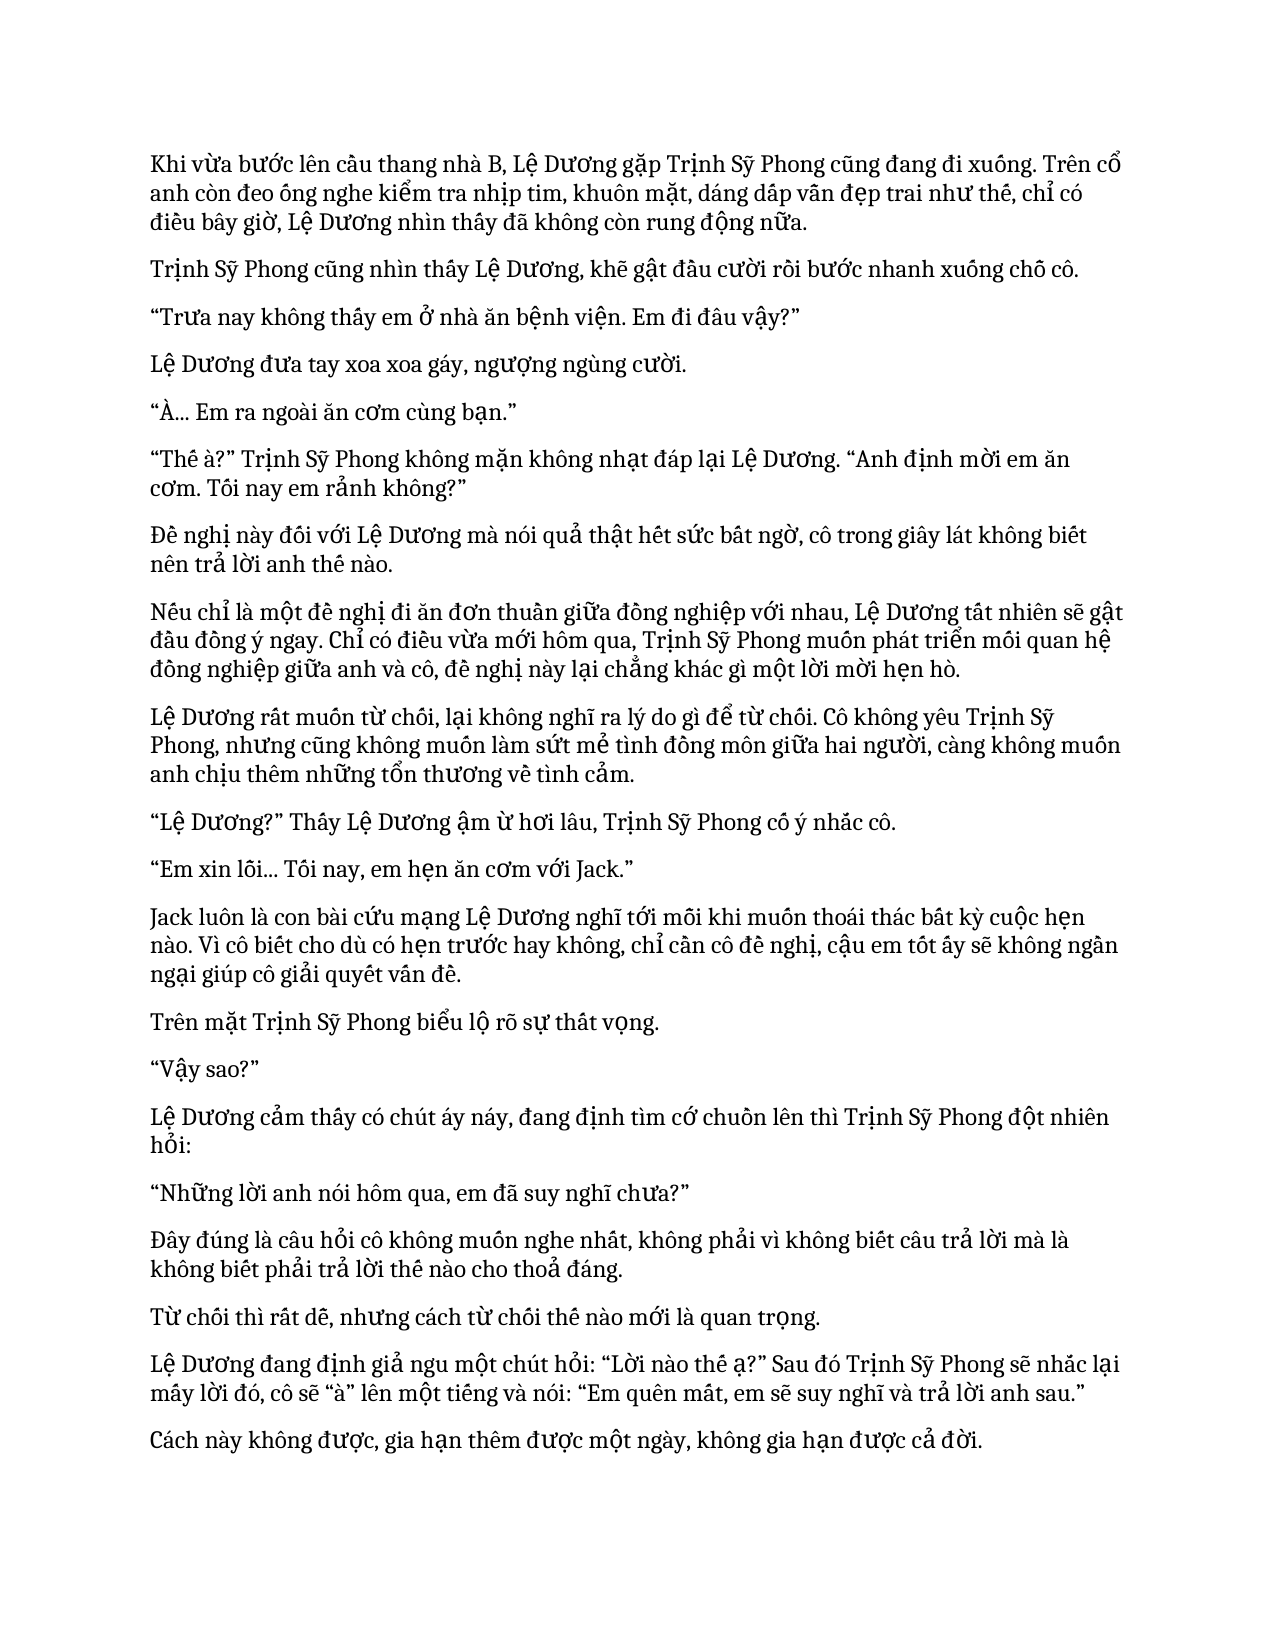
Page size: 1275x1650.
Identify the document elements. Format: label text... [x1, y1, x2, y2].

text Nếu chỉ là một đề nghị đi ăn đơn thuần giữa đồng nghiệp với nhau, Lệ Dương tất nhiên sẽ gật đầu đồng ý ngay. Chỉ có điều vừa mới hôm qua, Trịnh Sỹ Phong muốn phát triển mối quan hệ đồng nghiệp giữa anh và cô, đề nghị này lại chẳng khác gì một lời mời hẹn hò. [150, 597, 1125, 684]
text “Em xin lỗi... Tối nay, em hẹn ăn cơm với Jack.” [150, 855, 1125, 884]
text Đề nghị này đối với Lệ Dương mà nói quả thật hết sức bất ngờ, cô trong giây lát không biết nên trả lời anh thế nào. [150, 521, 1125, 579]
text “Thế à?” Trịnh Sỹ Phong không mặn không nhạt đáp lại Lệ Dương. “Anh định mời em ăn cơm. Tối nay em rảnh không?” [150, 445, 1125, 502]
text Cách này không được, gia hạn thêm được một ngày, không gia hạn được cả đời. [150, 1426, 1125, 1455]
text Lệ Dương đưa tay xoa xoa gáy, ngượng ngùng cười. [150, 350, 1125, 379]
text Lệ Dương cảm thấy có chút áy náy, đang định tìm cớ chuồn lên thì Trịnh Sỹ Phong đột nhiên hỏi: [150, 1102, 1125, 1160]
text Jack luôn là con bài cứu mạng Lệ Dương nghĩ tới mỗi khi muốn thoái thác bất kỳ cuộc hẹn nào. Vì cô biết cho dù có hẹn trước hay không, chỉ cần cô đề nghị, cậu em tốt ấy sẽ không ngần ngại giúp cô giải quyết vấn đề. [150, 902, 1125, 989]
text Lệ Dương rất muốn từ chối, lại không nghĩ ra lý do gì để từ chối. Cô không yêu Trịnh Sỹ Phong, nhưng cũng không muốn làm sứt mẻ tình đồng môn giữa hai người, càng không muốn anh chịu thêm những tổn thương về tình cảm. [150, 702, 1125, 789]
text Trên mặt Trịnh Sỹ Phong biểu lộ rõ sự thất vọng. [150, 1007, 1125, 1036]
text “Trưa nay không thấy em ở nhà ăn bệnh viện. Em đi đâu vậy?” [150, 302, 1125, 331]
text “Những lời anh nói hôm qua, em đã suy nghĩ chưa?” [150, 1179, 1125, 1207]
text “Vậy sao?” [150, 1055, 1125, 1084]
text Lệ Dương đang định giả ngu một chút hỏi: “Lời nào thế ạ?” Sau đó Trịnh Sỹ Phong sẽ nhắc lại mấy lời đó, cô sẽ “à” lên một tiếng và nói: “Em quên mất, em sẽ suy nghĩ và trả lời anh sau.” [150, 1350, 1125, 1407]
text Trịnh Sỹ Phong cũng nhìn thấy Lệ Dương, khẽ gật đầu cười rồi bước nhanh xuống chỗ cô. [150, 255, 1125, 284]
text Từ chối thì rất dễ, nhưng cách từ chối thế nào mới là quan trọng. [150, 1302, 1125, 1331]
text “Lệ Dương?” Thấy Lệ Dương ậm ừ hơi lâu, Trịnh Sỹ Phong cố ý nhắc cô. [150, 807, 1125, 836]
text Đây đúng là câu hỏi cô không muốn nghe nhất, không phải vì không biết câu trả lời mà là không biết phải trả lời thế nào cho thoả đáng. [150, 1226, 1125, 1284]
text “À... Em ra ngoài ăn cơm cùng bạn.” [150, 397, 1125, 426]
text Khi vừa bước lên cầu thang nhà B, Lệ Dương gặp Trịnh Sỹ Phong cũng đang đi xuống. Trên cổ anh còn đeo ống nghe kiểm tra nhịp tim, khuôn mặt, dáng dấp vẫn đẹp trai như thế, chỉ có điều bây giờ, Lệ Dương nhìn thấy đã không còn rung động nữa. [150, 150, 1125, 236]
